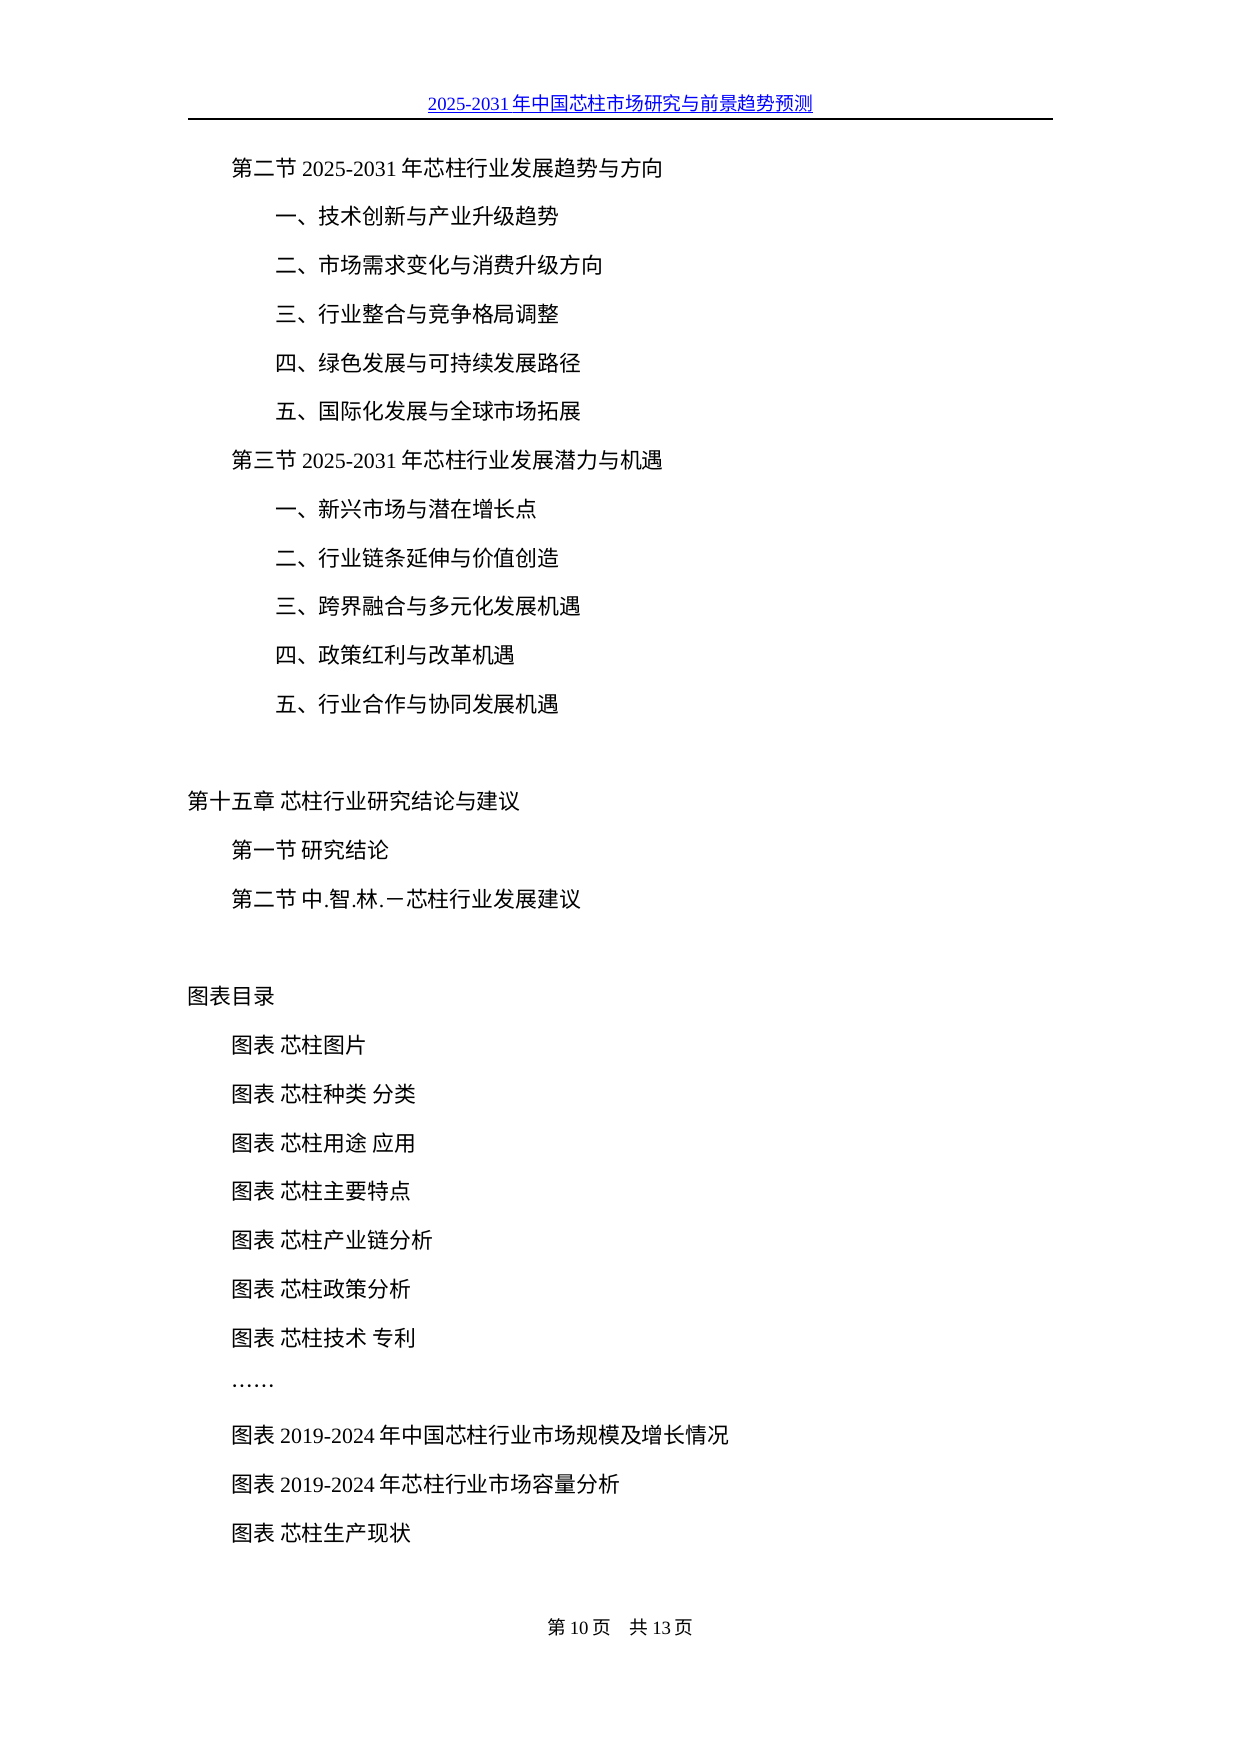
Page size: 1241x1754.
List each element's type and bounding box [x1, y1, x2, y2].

text [187, 150, 1053, 1548]
